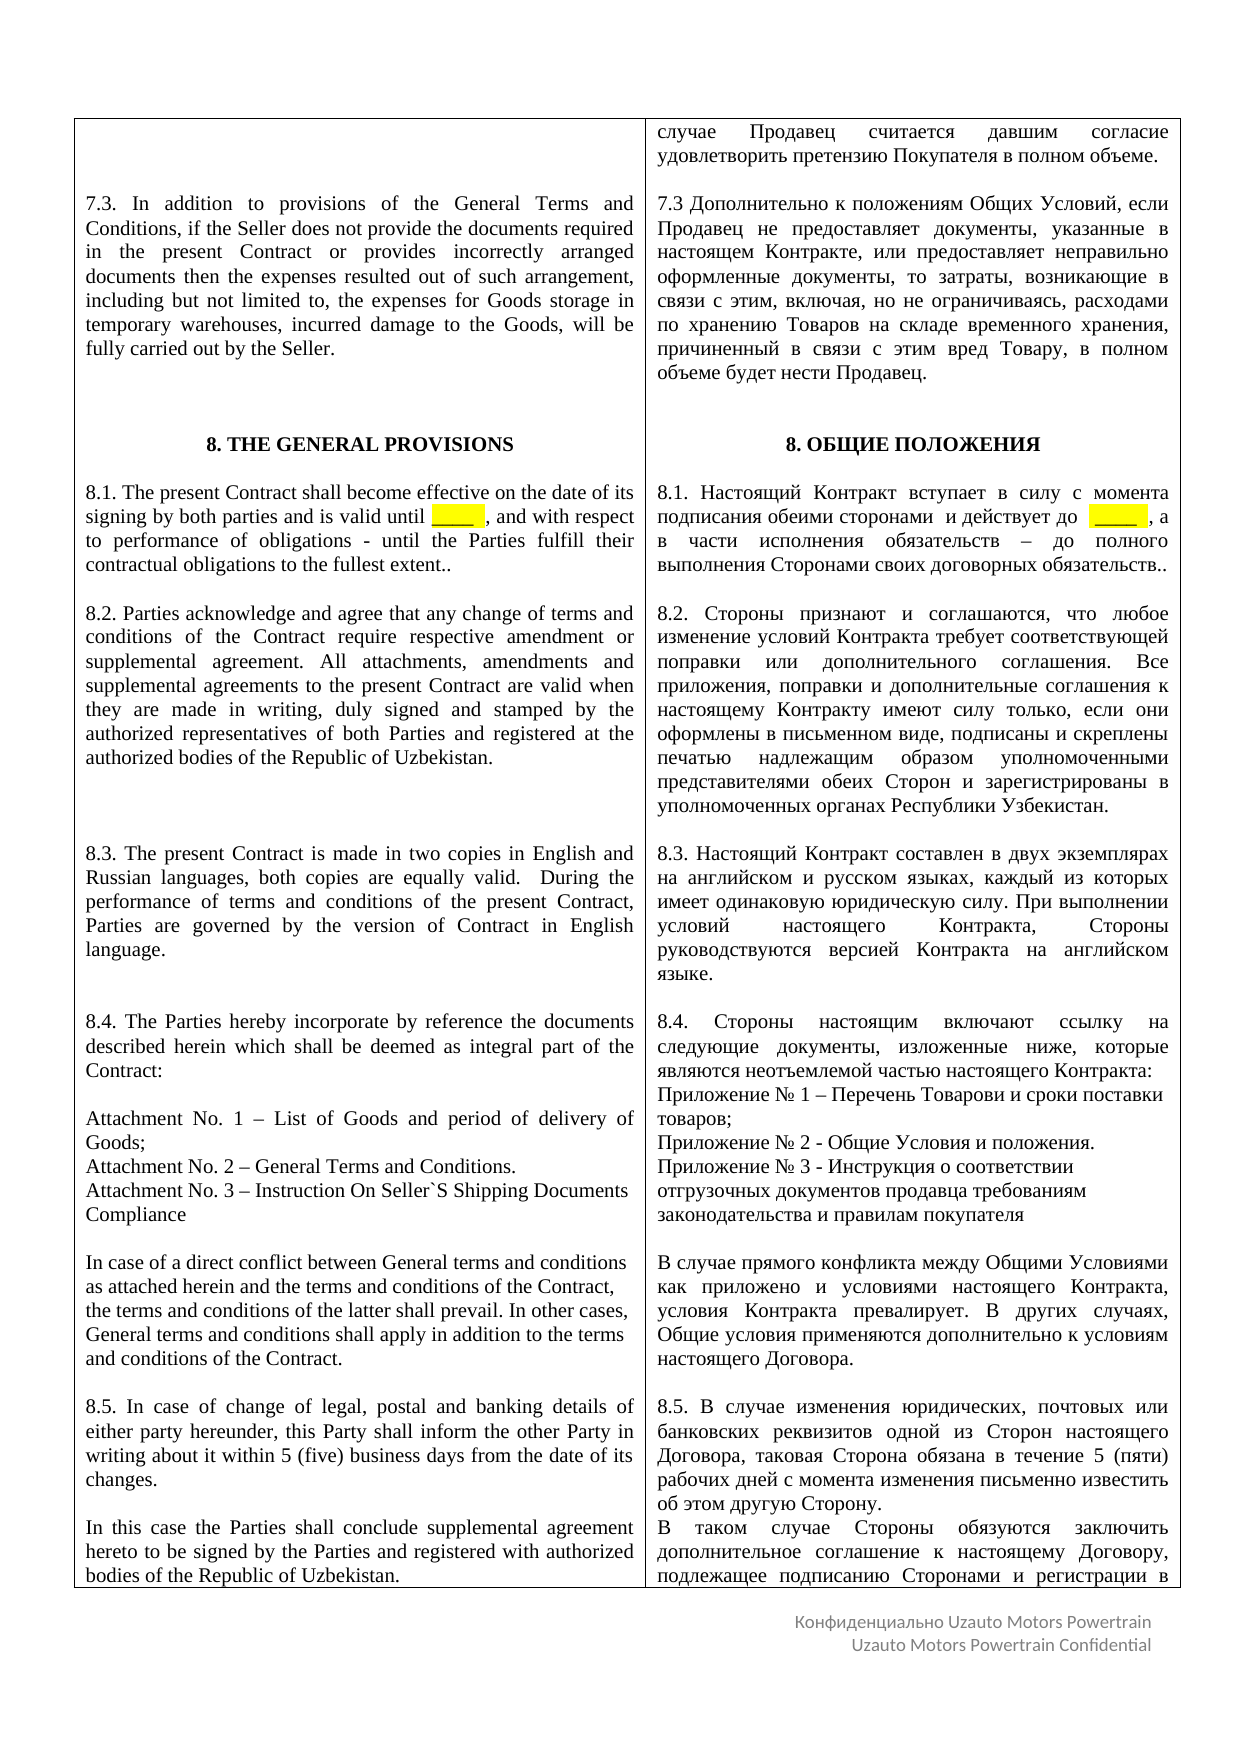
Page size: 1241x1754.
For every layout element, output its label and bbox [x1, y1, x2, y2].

table_header [646, 119, 1180, 1587]
table_header [75, 119, 645, 1587]
